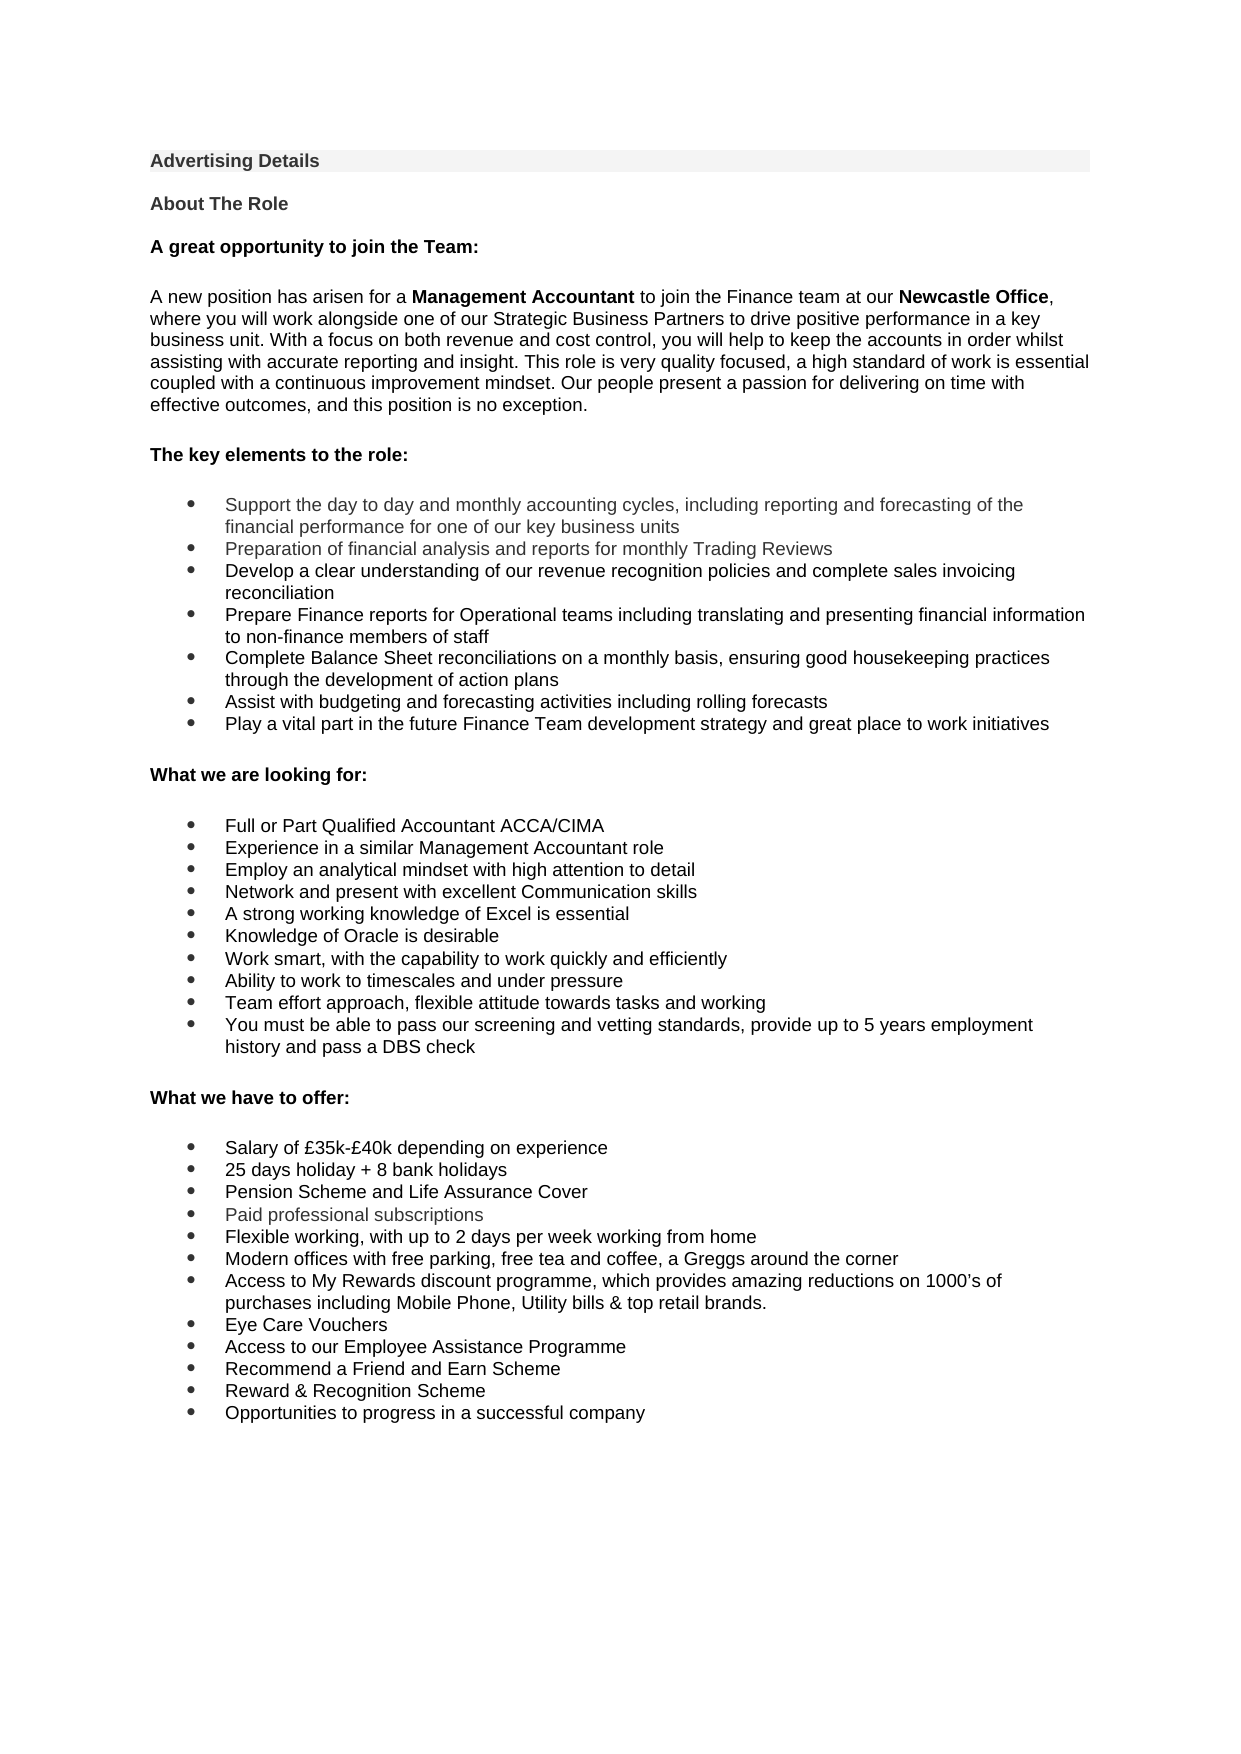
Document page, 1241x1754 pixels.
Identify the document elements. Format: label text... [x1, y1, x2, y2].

list Team effort approach, flexible attitude towards tasks and working [187, 992, 1090, 1014]
list Complete Balance Sheet reconciliations on a monthly basis, ensuring good housekeeping practices through the development of action plans [187, 647, 1090, 691]
list Full or Part Qualified Accountant ACCA/CIMA [187, 815, 1090, 837]
text What we have to offer: [150, 1086, 1090, 1108]
list Modern offices with free parking, free tea and coffee, a Greggs around the corner [187, 1248, 1090, 1270]
list Assist with budgeting and forecasting activities including rolling forecasts [187, 691, 1090, 713]
list Play a vital part in the future Finance Team development strategy and great place to work initiatives [187, 713, 1090, 735]
text About The Role [150, 193, 1090, 215]
text Advertising Details [150, 150, 1090, 172]
list Knowledge of Oracle is desirable [187, 925, 1090, 947]
text A great opportunity to join the Team: [150, 236, 1090, 258]
list Pension Scheme and Life Assurance Cover [187, 1181, 1090, 1203]
list Paid professional subscriptions [187, 1203, 1090, 1226]
list Prepare Finance reports for Operational teams including translating and presenting financial information to non-finance members of staff [187, 603, 1090, 647]
list Network and present with excellent Communication skills [187, 881, 1090, 903]
list Access to our Employee Assistance Programme [187, 1335, 1090, 1357]
list Preparation of financial analysis and reports for monthly Trading Reviews [187, 538, 1090, 560]
list Ability to work to timescales and under pressure [187, 969, 1090, 992]
list Reward & Recognition Scheme [187, 1379, 1090, 1402]
list Recommend a Friend and Earn Scheme [187, 1357, 1090, 1379]
text What we are looking for: [150, 764, 1090, 786]
list Access to My Rewards discount programme, which provides amazing reductions on 1000’s of purchases including Mobile Phone, Utility bills & top retail brands. [187, 1270, 1090, 1313]
list Experience in a similar Management Accountant role [187, 837, 1090, 859]
list Opportunities to progress in a successful company [187, 1402, 1090, 1424]
list Employ an analytical mindset with high attention to detail [187, 859, 1090, 881]
list Support the day to day and monthly accounting cycles, including reporting and forecasting of the financial performance for one of our key business units [187, 494, 1090, 538]
list Eye Care Vouchers [187, 1313, 1090, 1335]
list Develop a clear understanding of our revenue recognition policies and complete sales invoicing reconciliation [187, 560, 1090, 603]
list Work smart, with the capability to work quickly and efficiently [187, 947, 1090, 969]
list You must be able to pass our screening and vetting standards, provide up to 5 years employment history and pass a DBS check [187, 1014, 1090, 1057]
text The key elements to the role: [150, 443, 1090, 465]
list 25 days holiday + 8 bank holidays [187, 1159, 1090, 1181]
list Salary of £35k-£40k depending on experience [187, 1137, 1090, 1159]
list Flexible working, with up to 2 days per week working from home [187, 1226, 1090, 1248]
text A new position has arisen for a Management Accountant to join the Finance team at our Newcastle Office, where you will work alongside one of our Strategic Business Partners to drive positive performance in a key business unit. With a focus on both revenue and cost control, you will help to keep the accounts in order whilst assisting with accurate reporting and insight. This role is very quality focused, a high standard of work is essential coupled with a continuous improvement mindset. Our people present a passion for delivering on time with effective outcomes, and this position is no exception. [150, 286, 1090, 415]
list A strong working knowledge of Excel is essential [187, 903, 1090, 925]
